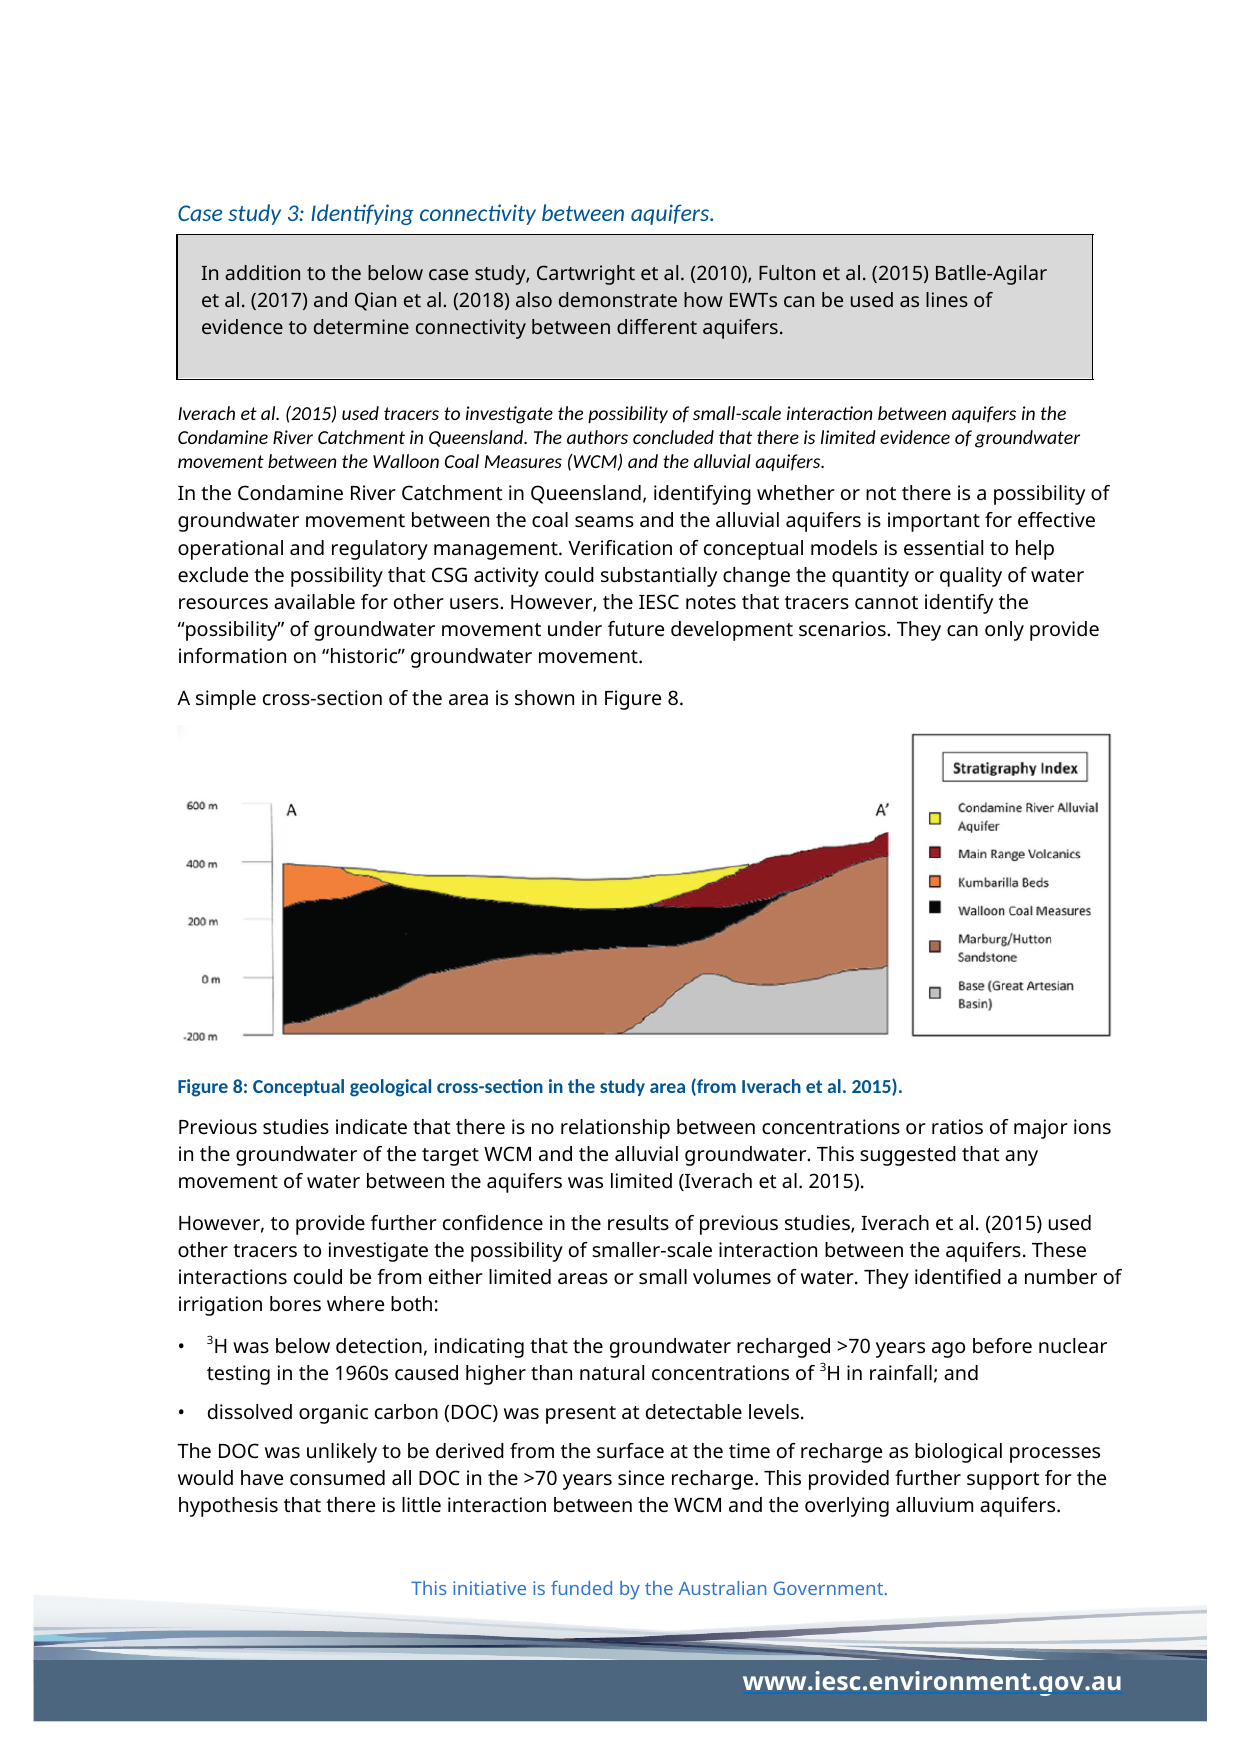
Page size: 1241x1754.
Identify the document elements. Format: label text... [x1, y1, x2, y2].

text Previous studies indicate that there is no relationship between concentrations or ratios of major ions in the groundwater of the target WCM and the alluvial groundwater. This suggested that any movement of water between the aquifers was limited (Iverach et al. 2015). [177, 1113, 1123, 1194]
text A simple cross-section of the area is shown in Figure 8. [177, 684, 1123, 711]
text However, to provide further confidence in the results of previous studies, Iverach et al. (2015) used other tracers to investigate the possibility of smaller-scale interaction between the aquifers. These interactions could be from either limited areas or small volumes of water. They identified a number of irrigation bores where both: [177, 1209, 1123, 1317]
subtitle Figure 8: Conceptual geological cross-section in the study area (from Iverach et al. 2015). [177, 1071, 1123, 1098]
picture [0, 0, 1241, 1754]
text • dissolved organic carbon (DOC) was present at detectable levels. [177, 1398, 1123, 1425]
table_header In addition to the below case study, Cartwright et al. (2010), Fulton et al. (2015) Batlle-Agilar et al. (2017) and Qian et al. (2018) also demonstrate how EWTs can be used as lines of evidence to determine connectivity between different aquifers. [178, 235, 1092, 378]
text The DOC was unlikely to be derived from the surface at the time of recharge as biological processes would have consumed all DOC in the >70 years since recharge. This provided further support for the hypothesis that there is little interaction between the WCM and the overlying alluvium aquifers. [177, 1437, 1123, 1518]
text In the Condamine River Catchment in Queensland, identifying whether or not there is a possibility of groundwater movement between the coal seams and the alluvial aquifers is important for effective operational and regulatory management. Verification of conceptual models is essential to help exclude the possibility that CSG activity could substantially change the quantity or quality of water resources available for other users. However, the IESC notes that tracers cannot identify the “possibility” of groundwater movement under future development scenarios. They can only provide information on “historic” groundwater movement. [177, 479, 1123, 669]
subtitle Iverach et al. (2015) used tracers to investigate the possibility of small-scale interaction between aquifers in the Condamine River Catchment in Queensland. The authors concluded that there is limited evidence of groundwater movement between the Walloon Coal Measures (WCM) and the alluvial aquifers. [177, 401, 1123, 473]
text • 3H was below detection, indicating that the groundwater recharged >70 years ago before nuclear testing in the 1960s caused higher than natural concentrations of 3H in rainfall; and [177, 1332, 1123, 1386]
subtitle Case study 3: Identifying connectivity between aquifers. [177, 198, 1123, 227]
